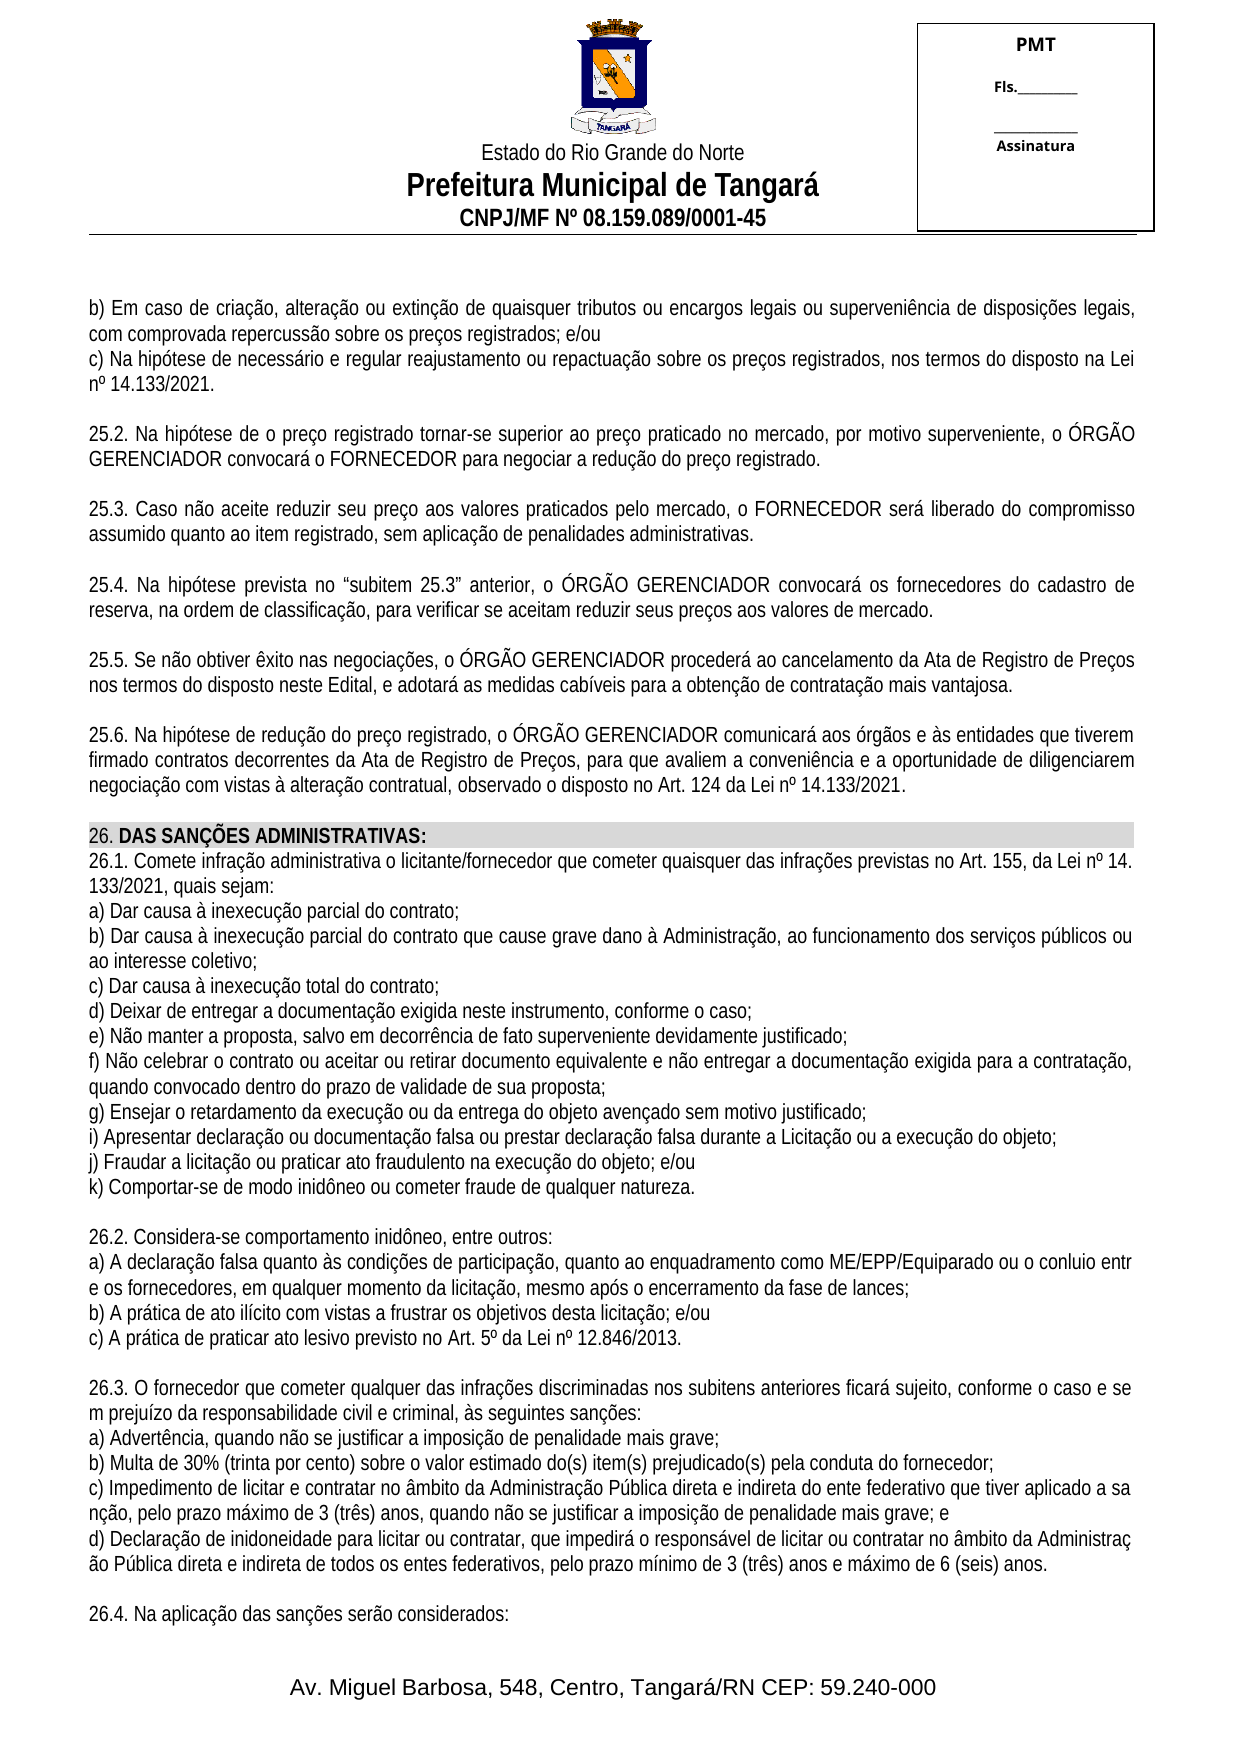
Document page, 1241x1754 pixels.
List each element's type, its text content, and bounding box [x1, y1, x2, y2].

text c) Impedimento de licitar e contratar no âmbito da Administração Pública direta e indireta do ente federativo que tiver aplicado a sanção, pelo prazo máximo de 3 (três) anos, quando não se justificar a imposição de penalidade mais grave; e [89, 1475, 1134, 1525]
text k) Comportar-se de modo inidôneo ou cometer fraude de qualquer natureza. [89, 1174, 1134, 1199]
text 25.3. Caso não aceite reduzir seu preço aos valores praticados pelo mercado, o FORNECEDOR será liberado do compromisso assumido quanto ao item registrado, sem aplicação de penalidades administrativas. [89, 496, 1137, 546]
text j) Fraudar a licitação ou praticar ato fraudulento na execução do objeto; e/ou [89, 1149, 1134, 1174]
text a) Dar causa à inexecução parcial do contrato; [89, 898, 1134, 923]
text 25.4. Na hipótese prevista no “subitem 25.3” anterior, o ÓRGÃO GERENCIADOR convocará os fornecedores do cadastro de reserva, na ordem de classificação, para verificar se aceitam reduzir seus preços aos valores de mercado. [89, 571, 1137, 622]
text e) Não manter a proposta, salvo em decorrência de fato superveniente devidamente justificado; [89, 1023, 1134, 1048]
text b) Em caso de criação, alteração ou extinção de quaisquer tributos ou encargos legais ou superveniência de disposições legais, com comprovada repercussão sobre os preços registrados; e/ou [89, 295, 1137, 346]
text 26.1. Comete infração administrativa o licitante/fornecedor que cometer quaisquer das infrações previstas no Art. 155, da Lei nº 14.133/2021, quais sejam: [89, 848, 1134, 898]
text f) Não celebrar o contrato ou aceitar ou retirar documento equivalente e não entregar a documentação exigida para a contratação, quando convocado dentro do prazo de validade de sua proposta; [89, 1048, 1134, 1099]
text b) Dar causa à inexecução parcial do contrato que cause grave dano à Administração, ao funcionamento dos serviços públicos ou ao interesse coletivo; [89, 923, 1134, 973]
text c) Na hipótese de necessário e regular reajustamento ou repactuação sobre os preços registrados, nos termos do disposto na Lei nº 14.133/2021. [89, 346, 1137, 396]
text 25.6. Na hipótese de redução do preço registrado, o ÓRGÃO GERENCIADOR comunicará aos órgãos e às entidades que tiverem firmado contratos decorrentes da Ata de Registro de Preços, para que avaliem a conveniência e a oportunidade de diligenciarem negociação com vistas à alteração contratual, observado o disposto no Art. 124 da Lei nº 14.133/2021. [89, 722, 1137, 797]
text b) A prática de ato ilícito com vistas a frustrar os objetivos desta licitação; e/ou [89, 1299, 1134, 1324]
text a) A declaração falsa quanto às condições de participação, quanto ao enquadramento como ME/EPP/Equiparado ou o conluio entre os fornecedores, em qualquer momento da licitação, mesmo após o encerramento da fase de lances; [89, 1249, 1134, 1299]
text 25.2. Na hipótese de o preço registrado tornar-se superior ao preço praticado no mercado, por motivo superveniente, o ÓRGÃO GERENCIADOR convocará o FORNECEDOR para negociar a redução do preço registrado. [89, 421, 1137, 471]
text i) Apresentar declaração ou documentação falsa ou prestar declaração falsa durante a Licitação ou a execução do objeto; [89, 1124, 1134, 1149]
text 26. DAS SANÇÕES ADMINISTRATIVAS: [89, 822, 1134, 848]
text 25.5. Se não obtiver êxito nas negociações, o ÓRGÃO GERENCIADOR procederá ao cancelamento da Ata de Registro de Preços nos termos do disposto neste Edital, e adotará as medidas cabíveis para a obtenção de contratação mais vantajosa. [89, 647, 1137, 697]
text d) Deixar de entregar a documentação exigida neste instrumento, conforme o caso; [89, 998, 1134, 1023]
text 26.4. Na aplicação das sanções serão considerados: [89, 1601, 1134, 1626]
picture [567, 17, 659, 139]
text b) Multa de 30% (trinta por cento) sobre o valor estimado do(s) item(s) prejudicado(s) pela conduta do fornecedor; [89, 1450, 1134, 1475]
text 26.3. O fornecedor que cometer qualquer das infrações discriminadas nos subitens anteriores ficará sujeito, conforme o caso e sem prejuízo da responsabilidade civil e criminal, às seguintes sanções: [89, 1375, 1134, 1425]
text a) Advertência, quando não se justificar a imposição de penalidade mais grave; [89, 1425, 1134, 1450]
text d) Declaração de inidoneidade para licitar ou contratar, que impedirá o responsável de licitar ou contratar no âmbito da Administração Pública direta e indireta de todos os entes federativos, pelo prazo mínimo de 3 (três) anos e máximo de 6 (seis) anos. [89, 1525, 1134, 1576]
text c) A prática de praticar ato lesivo previsto no Art. 5º da Lei nº 12.846/2013. [89, 1324, 1134, 1350]
text g) Ensejar o retardamento da execução ou da entrega do objeto avençado sem motivo justificado; [89, 1099, 1134, 1124]
text 26.2. Considera-se comportamento inidôneo, entre outros: [89, 1224, 1134, 1249]
text c) Dar causa à inexecução total do contrato; [89, 973, 1134, 998]
